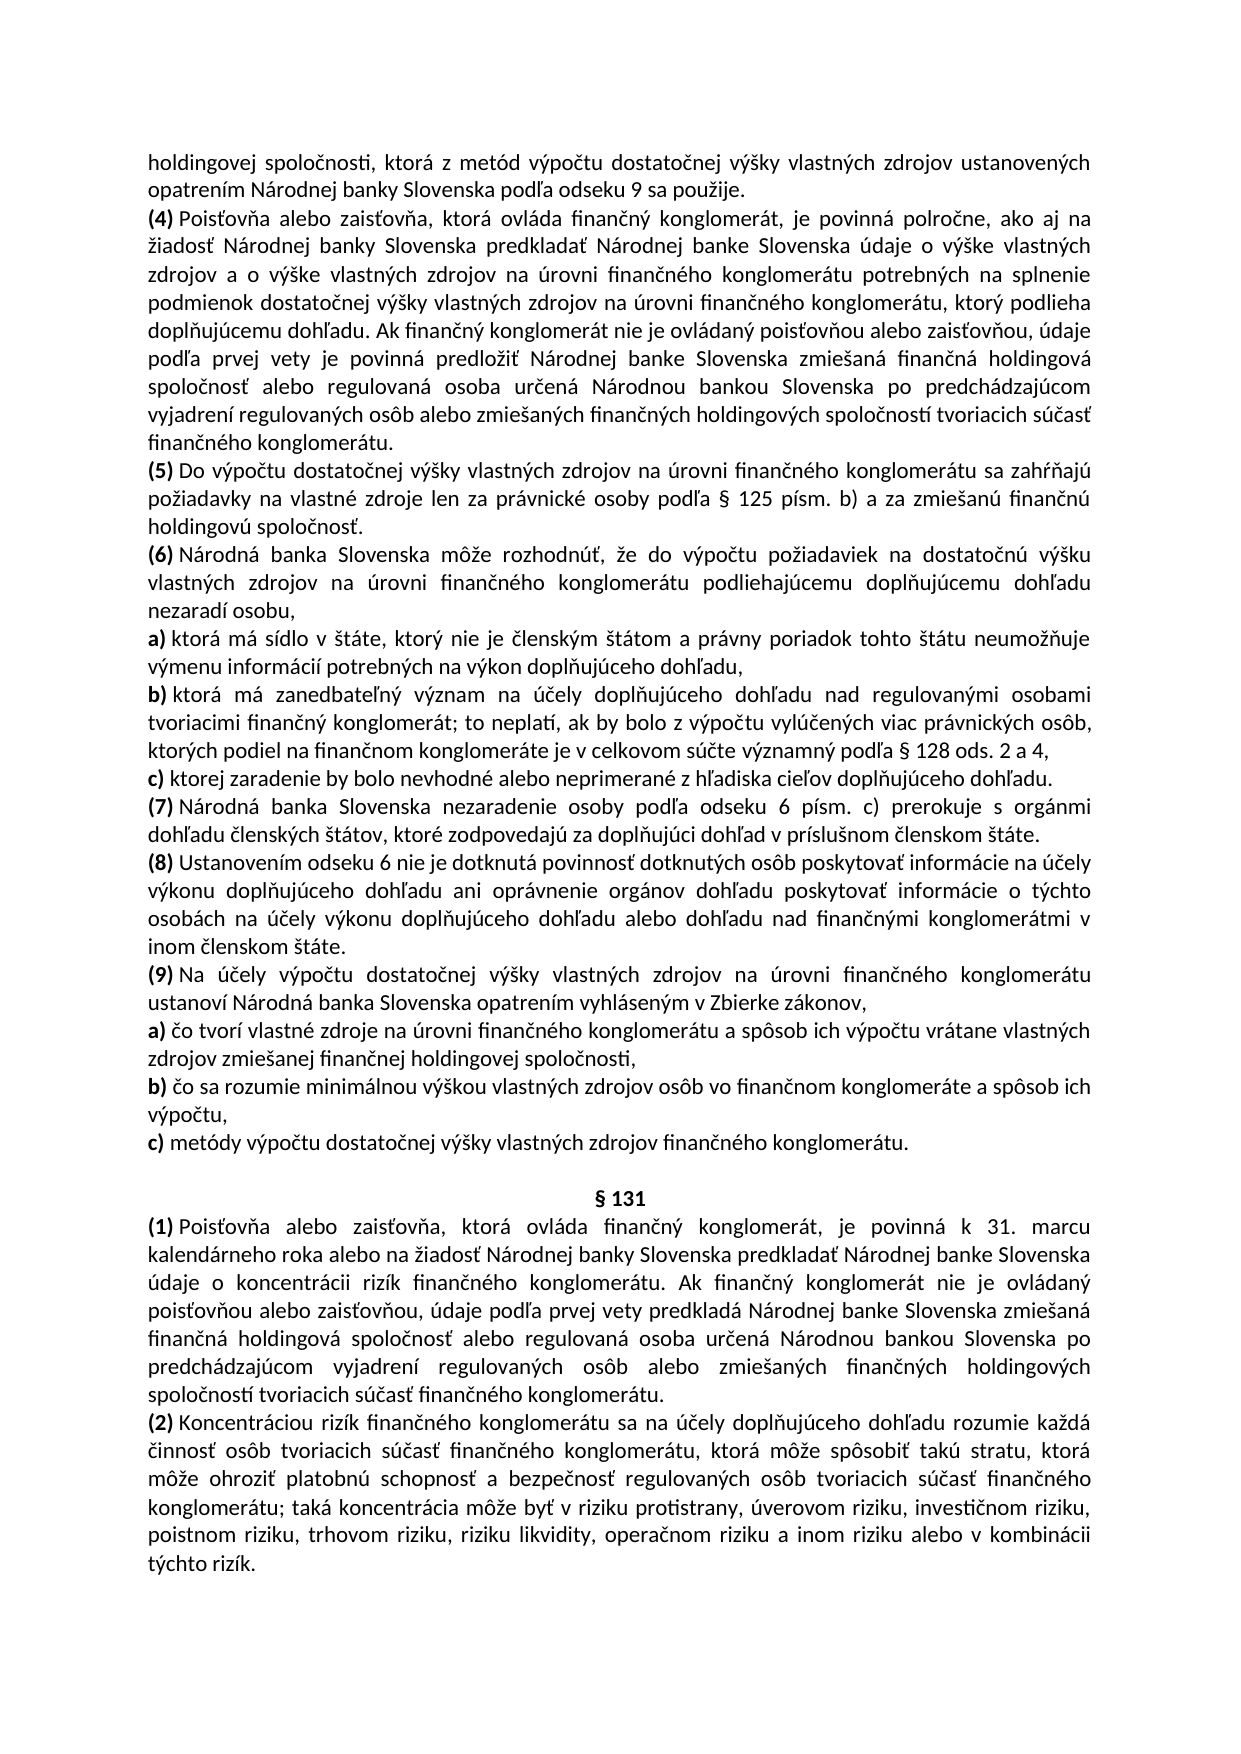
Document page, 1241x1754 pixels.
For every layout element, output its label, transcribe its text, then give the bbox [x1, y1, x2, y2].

text a) ktorá má sídlo v štáte, ktorý nie je členským štátom a právny poriadok tohto štátu neumožňuje výmenu informácií potrebných na výkon doplňujúceho dohľadu, [148, 624, 1093, 680]
text c) metódy výpočtu dostatočnej výšky vlastných zdrojov finančného konglomerátu. [148, 1128, 1093, 1156]
text § 131 [148, 1184, 1093, 1212]
text (6) Národná banka Slovenska môže rozhodnúť, že do výpočtu požiadaviek na dostatočnú výšku vlastných zdrojov na úrovni finančného konglomerátu podliehajúcemu doplňujúcemu dohľadu nezaradí osobu, [148, 540, 1093, 624]
text (4) Poisťovňa alebo zaisťovňa, ktorá ovláda finančný konglomerát, je povinná polročne, ako aj na žiadosť Národnej banky Slovenska predkladať Národnej banke Slovenska údaje o výške vlastných zdrojov a o výške vlastných zdrojov na úrovni finančného konglomerátu potrebných na splnenie podmienok dostatočnej výšky vlastných zdrojov na úrovni finančného konglomerátu, ktorý podlieha doplňujúcemu dohľadu. Ak finančný konglomerát nie je ovládaný poisťovňou alebo zaisťovňou, údaje podľa prvej vety je povinná predložiť Národnej banke Slovenska zmiešaná finančná holdingová spoločnosť alebo regulovaná osoba určená Národnou bankou Slovenska po predchádzajúcom vyjadrení regulovaných osôb alebo zmiešaných finančných holdingových spoločností tvoriacich súčasť finančného konglomerátu. [148, 204, 1093, 456]
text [148, 148, 1093, 204]
text c) ktorej zaradenie by bolo nevhodné alebo neprimerané z hľadiska cieľov doplňujúceho dohľadu. [148, 764, 1093, 792]
text (2) Koncentráciou rizík finančného konglomerátu sa na účely doplňujúceho dohľadu rozumie každá činnosť osôb tvoriacich súčasť finančného konglomerátu, ktorá môže spôsobiť takú stratu, ktorá môže ohroziť platobnú schopnosť a bezpečnosť regulovaných osôb tvoriacich súčasť finančného konglomerátu; taká koncentrácia môže byť v riziku protistrany, úverovom riziku, investičnom riziku, poistnom riziku, trhovom riziku, riziku likvidity, operačnom riziku a inom riziku alebo v kombinácii týchto rizík. [148, 1408, 1093, 1577]
text a) čo tvorí vlastné zdroje na úrovni finančného konglomerátu a spôsob ich výpočtu vrátane vlastných zdrojov zmiešanej finančnej holdingovej spoločnosti, [148, 1016, 1093, 1072]
text (1) Poisťovňa alebo zaisťovňa, ktorá ovláda finančný konglomerát, je povinná k 31. marcu kalendárneho roka alebo na žiadosť Národnej banky Slovenska predkladať Národnej banke Slovenska údaje o koncentrácii rizík finančného konglomerátu. Ak finančný konglomerát nie je ovládaný poisťovňou alebo zaisťovňou, údaje podľa prvej vety predkladá Národnej banke Slovenska zmiešaná finančná holdingová spoločnosť alebo regulovaná osoba určená Národnou bankou Slovenska po predchádzajúcom vyjadrení regulovaných osôb alebo zmiešaných finančných holdingových spoločností tvoriacich súčasť finančného konglomerátu. [148, 1212, 1093, 1408]
text (8) Ustanovením odseku 6 nie je dotknutá povinnosť dotknutých osôb poskytovať informácie na účely výkonu doplňujúceho dohľadu ani oprávnenie orgánov dohľadu poskytovať informácie o týchto osobách na účely výkonu doplňujúceho dohľadu alebo dohľadu nad finančnými konglomerátmi v inom členskom štáte. [148, 848, 1093, 960]
text b) ktorá má zanedbateľný význam na účely doplňujúceho dohľadu nad regulovanými osobami tvoriacimi finančný konglomerát; to neplatí, ak by bolo z výpočtu vylúčených viac právnických osôb, ktorých podiel na finančnom konglomeráte je v celkovom súčte významný podľa § 128 ods. 2 a 4, [148, 680, 1093, 764]
text (9) Na účely výpočtu dostatočnej výšky vlastných zdrojov na úrovni finančného konglomerátu ustanoví Národná banka Slovenska opatrením vyhláseným v Zbierke zákonov, [148, 960, 1093, 1016]
text b) čo sa rozumie minimálnou výškou vlastných zdrojov osôb vo finančnom konglomeráte a spôsob ich výpočtu, [148, 1072, 1093, 1128]
text (5) Do výpočtu dostatočnej výšky vlastných zdrojov na úrovni finančného konglomerátu sa zahŕňajú požiadavky na vlastné zdroje len za právnické osoby podľa § 125 písm. b) a za zmiešanú finančnú holdingovú spoločnosť. [148, 456, 1093, 540]
text (7) Národná banka Slovenska nezaradenie osoby podľa odseku 6 písm. c) prerokuje s orgánmi dohľadu členských štátov, ktoré zodpovedajú za doplňujúci dohľad v príslušnom členskom štáte. [148, 792, 1093, 848]
